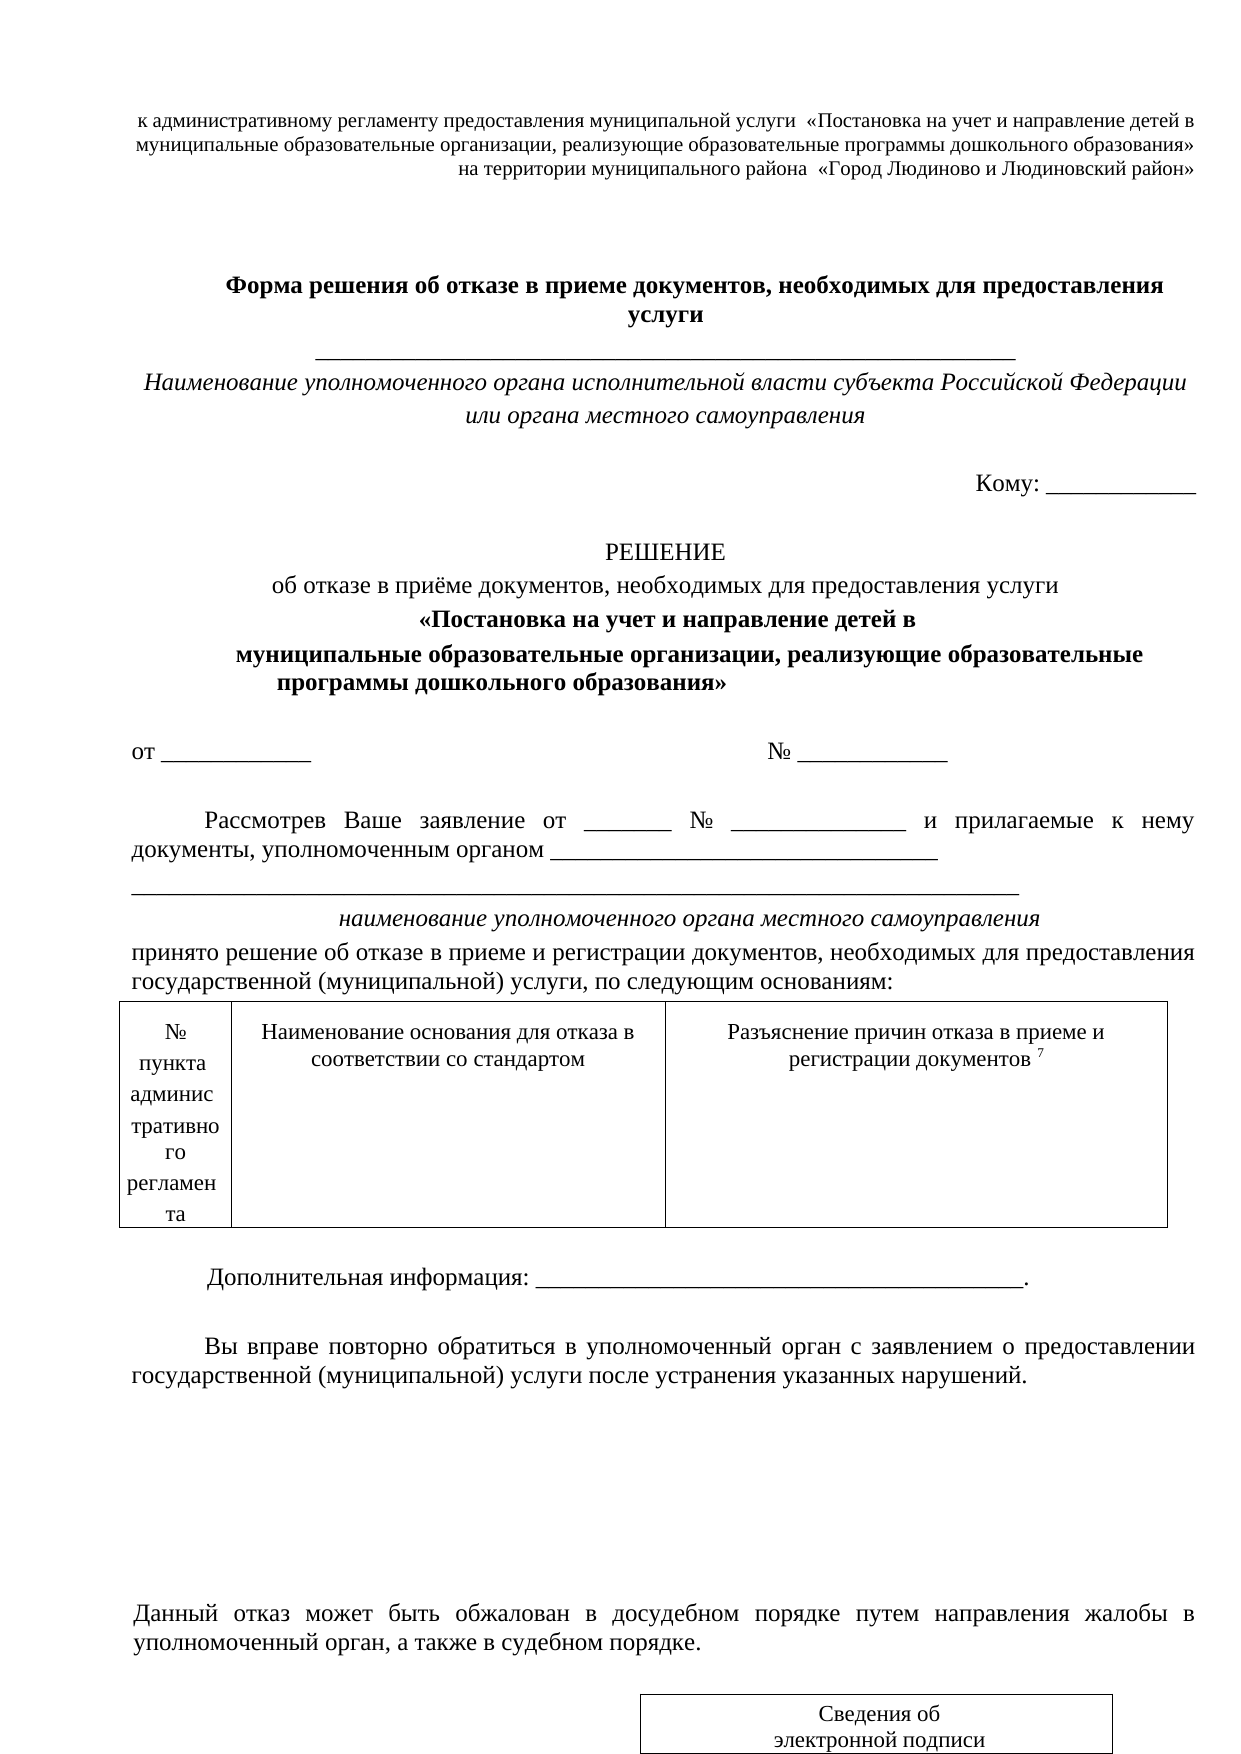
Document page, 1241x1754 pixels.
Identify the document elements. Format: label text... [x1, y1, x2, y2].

text принято решение об отказе в приеме и регистрации документов, необходимых для предоставления государственной (муниципальной) услуги, по следующим основаниям: [131, 937, 1196, 995]
text Наименование уполномоченного органа исполнительной власти субъекта Российской Федерации [133, 367, 1197, 396]
text Кому: ____________ [131, 468, 1196, 497]
text ________________________________________________________ [133, 334, 1197, 362]
text Вы вправе повторно обратиться в уполномоченный орган с заявлением о предоставлении государственной (муниципальной) услуги после устранения указанных нарушений. [131, 1331, 1196, 1388]
text об отказе в приёме документов, необходимых для предоставления услуги [133, 571, 1197, 599]
text Дополнительная информация: _______________________________________. [207, 1262, 1196, 1291]
table_header № пункта админис тративно го регламен та [120, 1002, 231, 1227]
table_header Разъяснение причин отказа в приеме и регистрации документов 7 [666, 1002, 1167, 1227]
text к административному регламенту предоставления муниципальной услуги «Постановка на учет и направление детей в муниципальные образовательные организации, реализующие образовательные программы дошкольного образования» на территории муниципального района «Город Людиново и Людиновский район» [133, 108, 1194, 180]
text _______________________________________________________________________ [131, 869, 1196, 897]
text наименование уполномоченного органа местного самоуправления [182, 903, 1197, 932]
text муниципальные образовательные организации, реализующие образовательные программы дошкольного образования» [236, 639, 1196, 696]
table_header Наименование основания для отказа в соответствии со стандартом [232, 1002, 665, 1227]
text «Постановка на учет и направление детей в [138, 604, 1197, 633]
text или органа местного самоуправления [133, 400, 1197, 429]
text Форма решения об отказе в приеме документов, необходимых для предоставления услуги [135, 271, 1196, 328]
text Данный отказ может быть обжалован в досудебном порядке путем направления жалобы в уполномоченный орган, а также в судебном порядке. [133, 1598, 1196, 1656]
text от ____________ № ____________ [131, 736, 1196, 765]
text Рассмотрев Ваше заявление от _______ № ______________ и прилагаемые к нему документы, уполномоченным органом _______________________________ [131, 805, 1196, 863]
text РЕШЕНИЕ [133, 537, 1197, 566]
table_header Сведения об электронной подписи [641, 1695, 1112, 1753]
